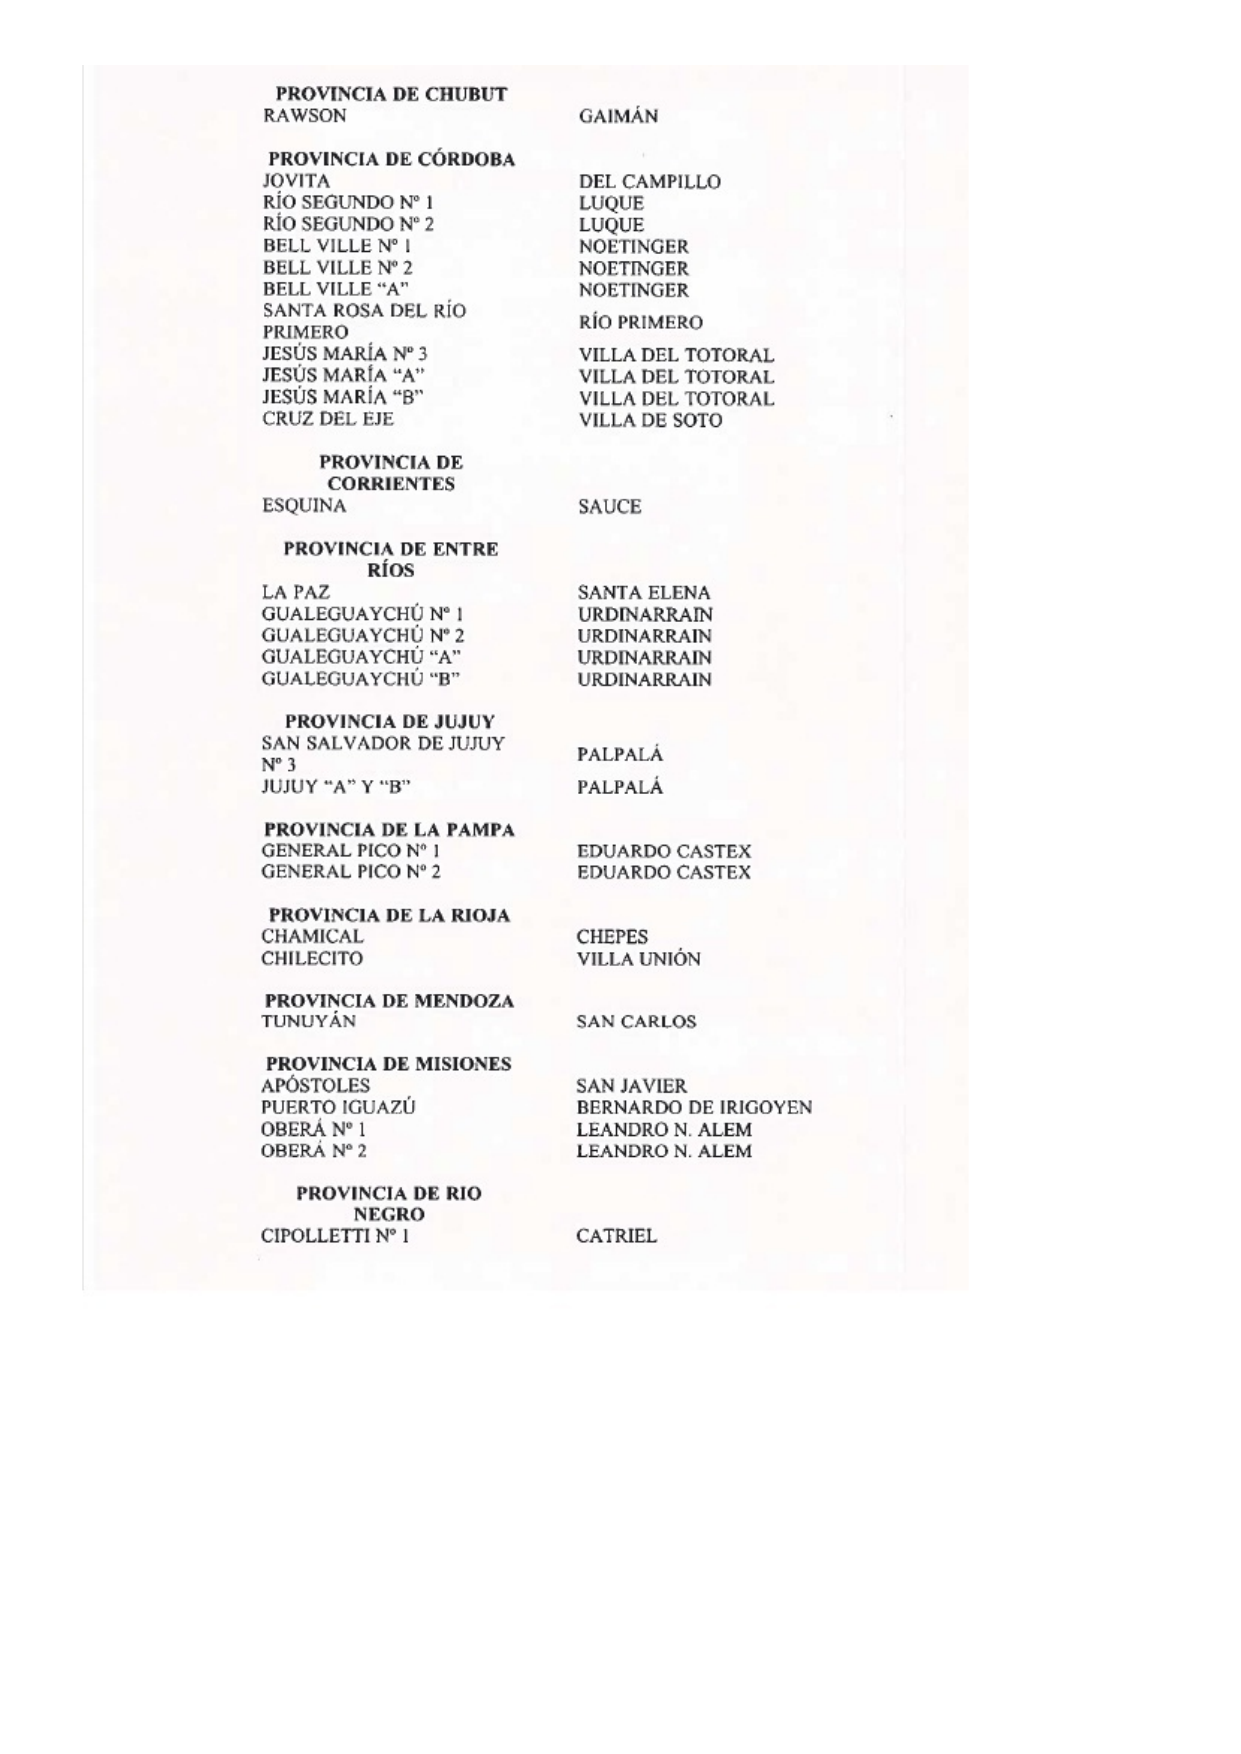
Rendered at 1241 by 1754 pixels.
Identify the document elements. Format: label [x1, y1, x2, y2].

picture [82, 65, 969, 1334]
